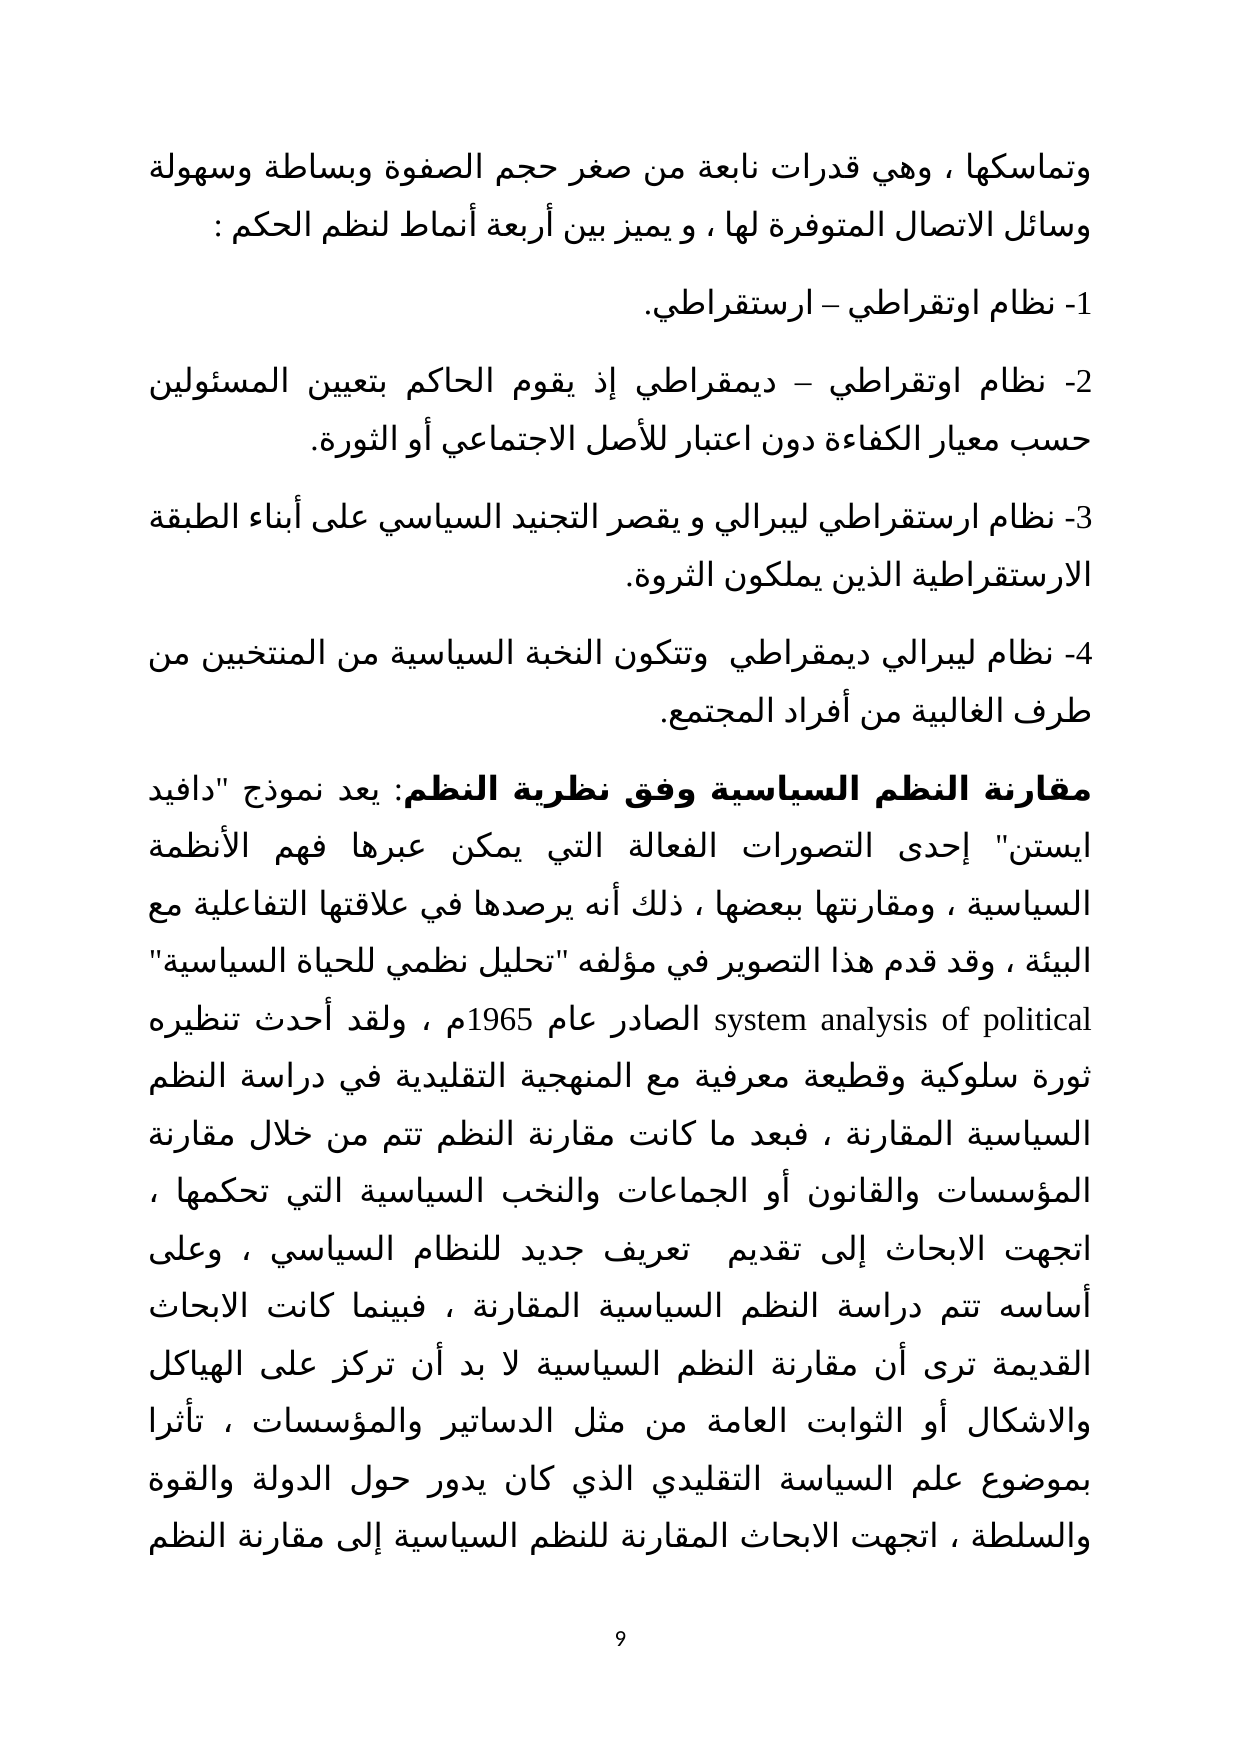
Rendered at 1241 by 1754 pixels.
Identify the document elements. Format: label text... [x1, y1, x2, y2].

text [148, 769, 1093, 1555]
text 4- نظام ليبرالي ديمقراطي وتتكون النخبة السياسية من المنتخبين من طرف الغالبية من أفراد المجتمع. [148, 633, 1093, 729]
text 2- نظام اوتقراطي – ديمقراطي إذ يقوم الحاكم بتعيين المسئولين حسب معيار الكفاءة دون اعتبار للأصل الاجتماعي أو الثورة. [148, 362, 1093, 458]
text 3- نظام ارستقراطي ليبرالي و يقصر التجنيد السياسي على أبناء الطبقة الارستقراطية الذين يملكون الثروة. [148, 498, 1093, 593]
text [148, 148, 1093, 243]
text 1- نظام اوتقراطي – ارستقراطي. [148, 283, 1093, 322]
